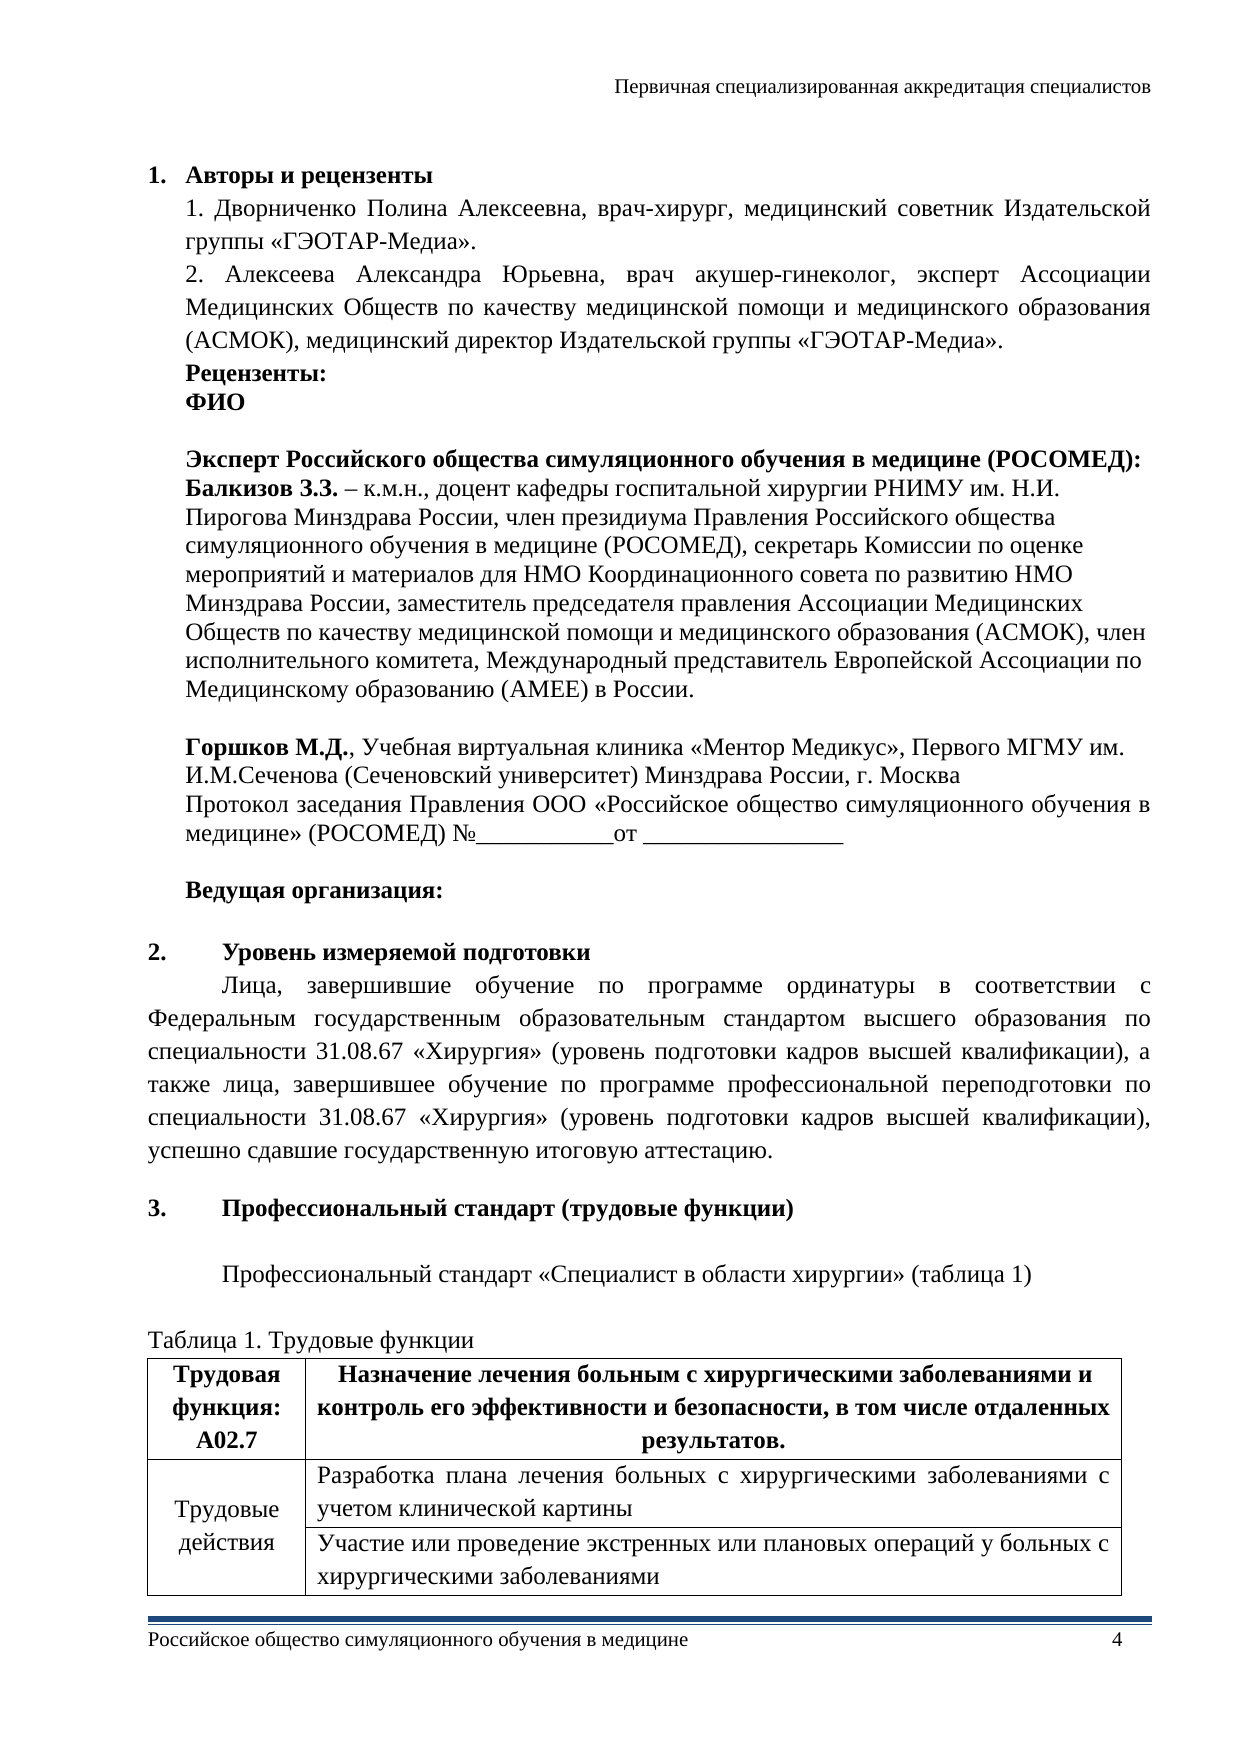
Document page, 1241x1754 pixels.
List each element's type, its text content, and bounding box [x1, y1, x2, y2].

table_header Назначение лечения больным с хирургическими заболеваниями и контроль его эффективности и безопасности, в том числе отдаленных результатов. [306, 1359, 1121, 1459]
table_cell Участие или проведение экстренных или плановых операций у больных с хирургическими заболеваниями [306, 1528, 1121, 1595]
text Профессиональный стандарт «Специалист в области хирургии» (таблица 1) [148, 1259, 1152, 1288]
list Горшков М.Д., Учебная виртуальная клиника «Ментор Медикус», Первого МГМУ им. И.М.Сеченова (Сеченовский университет) Минздрава России, г. Москва [185, 732, 1152, 789]
list Протокол заседания Правления ООО «Российское общество симуляционного обучения в медицине» (РОСОМЕД) №___________от ________________ [185, 789, 1152, 847]
list ФИО [185, 387, 1152, 415]
list Профессиональный стандарт (трудовые функции) [148, 1193, 1152, 1222]
list Эксперт Российского общества симуляционного обучения в медицине (РОСОМЕД): [185, 444, 1152, 473]
list 1. Дворниченко Полина Алексеевна, врач-хирург, медицинский советник Издательской группы «ГЭОТАР-Медиа». [185, 193, 1152, 254]
table_cell Трудовые действия [148, 1460, 305, 1595]
list Авторы и рецензенты [148, 160, 1181, 188]
list Ведущая организация: [185, 875, 1152, 904]
text Лица, завершившие обучение по программе ординатуры в соответствии с Федеральным государственным образовательным стандартом высшего образования по специальности 31.08.67 «Хирургия» (уровень подготовки кадров высшей квалификации), а также лица, завершившее обучение по программе профессиональной переподготовки по специальности 31.08.67 «Хирургия» (уровень подготовки кадров высшей квалификации), успешно сдавшие государственную итоговую аттестацию. [148, 970, 1152, 1164]
text Таблица 1. Трудовые функции [148, 1325, 1152, 1354]
table_cell Разработка плана лечения больных с хирургическими заболеваниями с учетом клинической картины [306, 1460, 1121, 1527]
list Балкизов З.З. – к.м.н., доцент кафедры госпитальной хирургии РНИМУ им. Н.И. Пирогова Минздрава России, член президиума Правления Российского общества симуляционного обучения в медицине (РОСОМЕД), секретарь Комиссии по оценке мероприятий и материалов для НМО Координационного совета по развитию НМО Минздрава России, заместитель председателя правления Ассоциации Медицинских Обществ по качеству медицинской помощи и медицинского образования (АСМОК), член исполнительного комитета, Международный представитель Европейской Ассоциации по Медицинскому образованию (AMEE) в России. [185, 473, 1152, 703]
table_header Трудовая функция: A02.7 [148, 1359, 305, 1459]
subtitle Уровень измеряемой подготовки [148, 937, 1152, 966]
list 2. Алексеева Александра Юрьевна, врач акушер-гинеколог, эксперт Ассоциации Медицинских Обществ по качеству медицинской помощи и медицинского образования (АСМОК), медицинский директор Издательской группы «ГЭОТАР-Медиа». [185, 259, 1152, 353]
list Рецензенты: [185, 358, 1152, 387]
